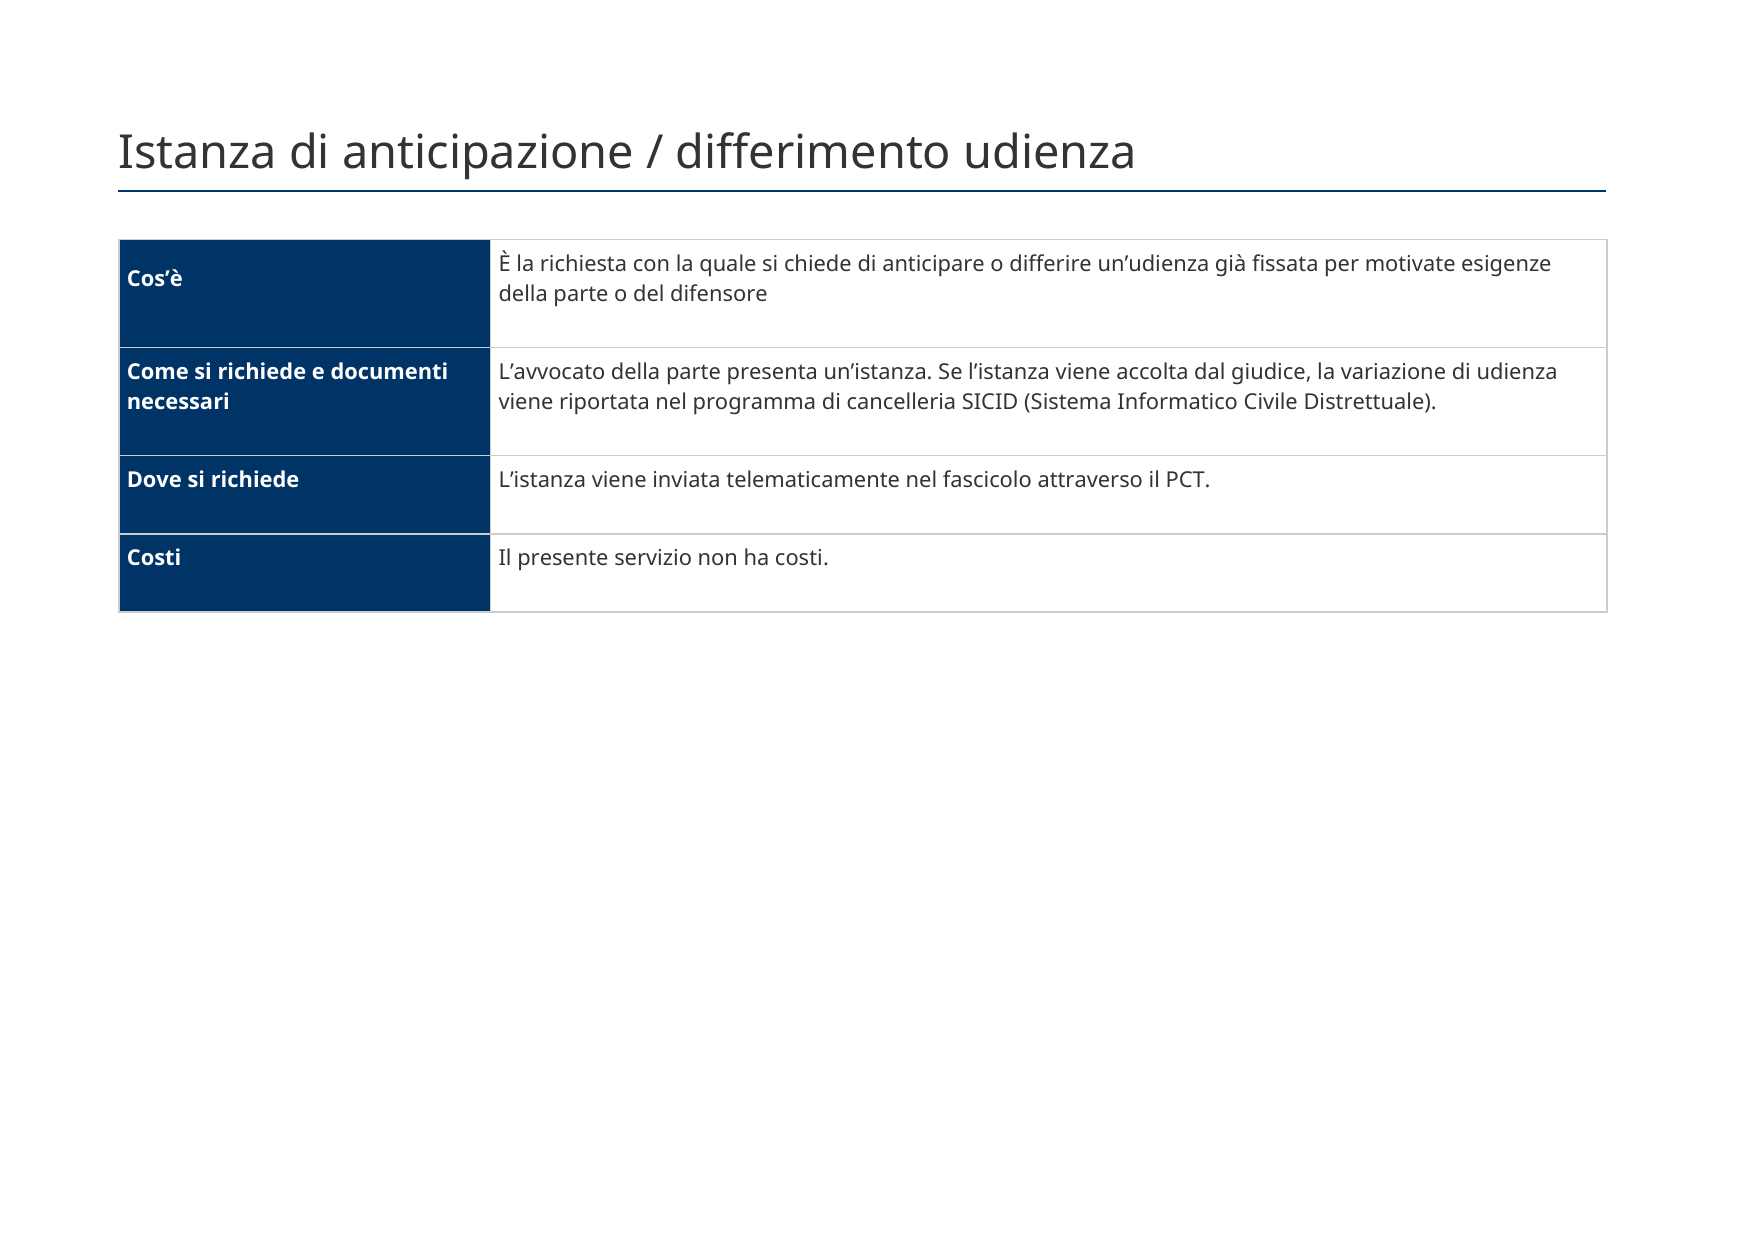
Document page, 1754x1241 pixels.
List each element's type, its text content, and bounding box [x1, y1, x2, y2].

table_cell Il presente servizio non ha costi. [491, 535, 1606, 611]
table_cell L’istanza viene inviata telematicamente nel fascicolo attraverso il PCT. [491, 456, 1606, 533]
table_cell Dove si richiede [120, 456, 490, 533]
table_cell Costi [120, 535, 490, 611]
table_header È la richiesta con la quale si chiede di anticipare o differire un’udienza già fissata per motivate esigenze della parte o del difensore [491, 240, 1606, 347]
table_cell L’avvocato della parte presenta un’istanza. Se l’istanza viene accolta dal giudice, la variazione di udienza viene riportata nel programma di cancelleria SICID (Sistema Informatico Civile Distrettuale). [491, 348, 1606, 455]
text Istanza di anticipazione / differimento udienza [118, 118, 1606, 190]
table_header Cos’è [120, 240, 490, 347]
table_cell Come si richiede e documenti necessari [120, 348, 490, 455]
